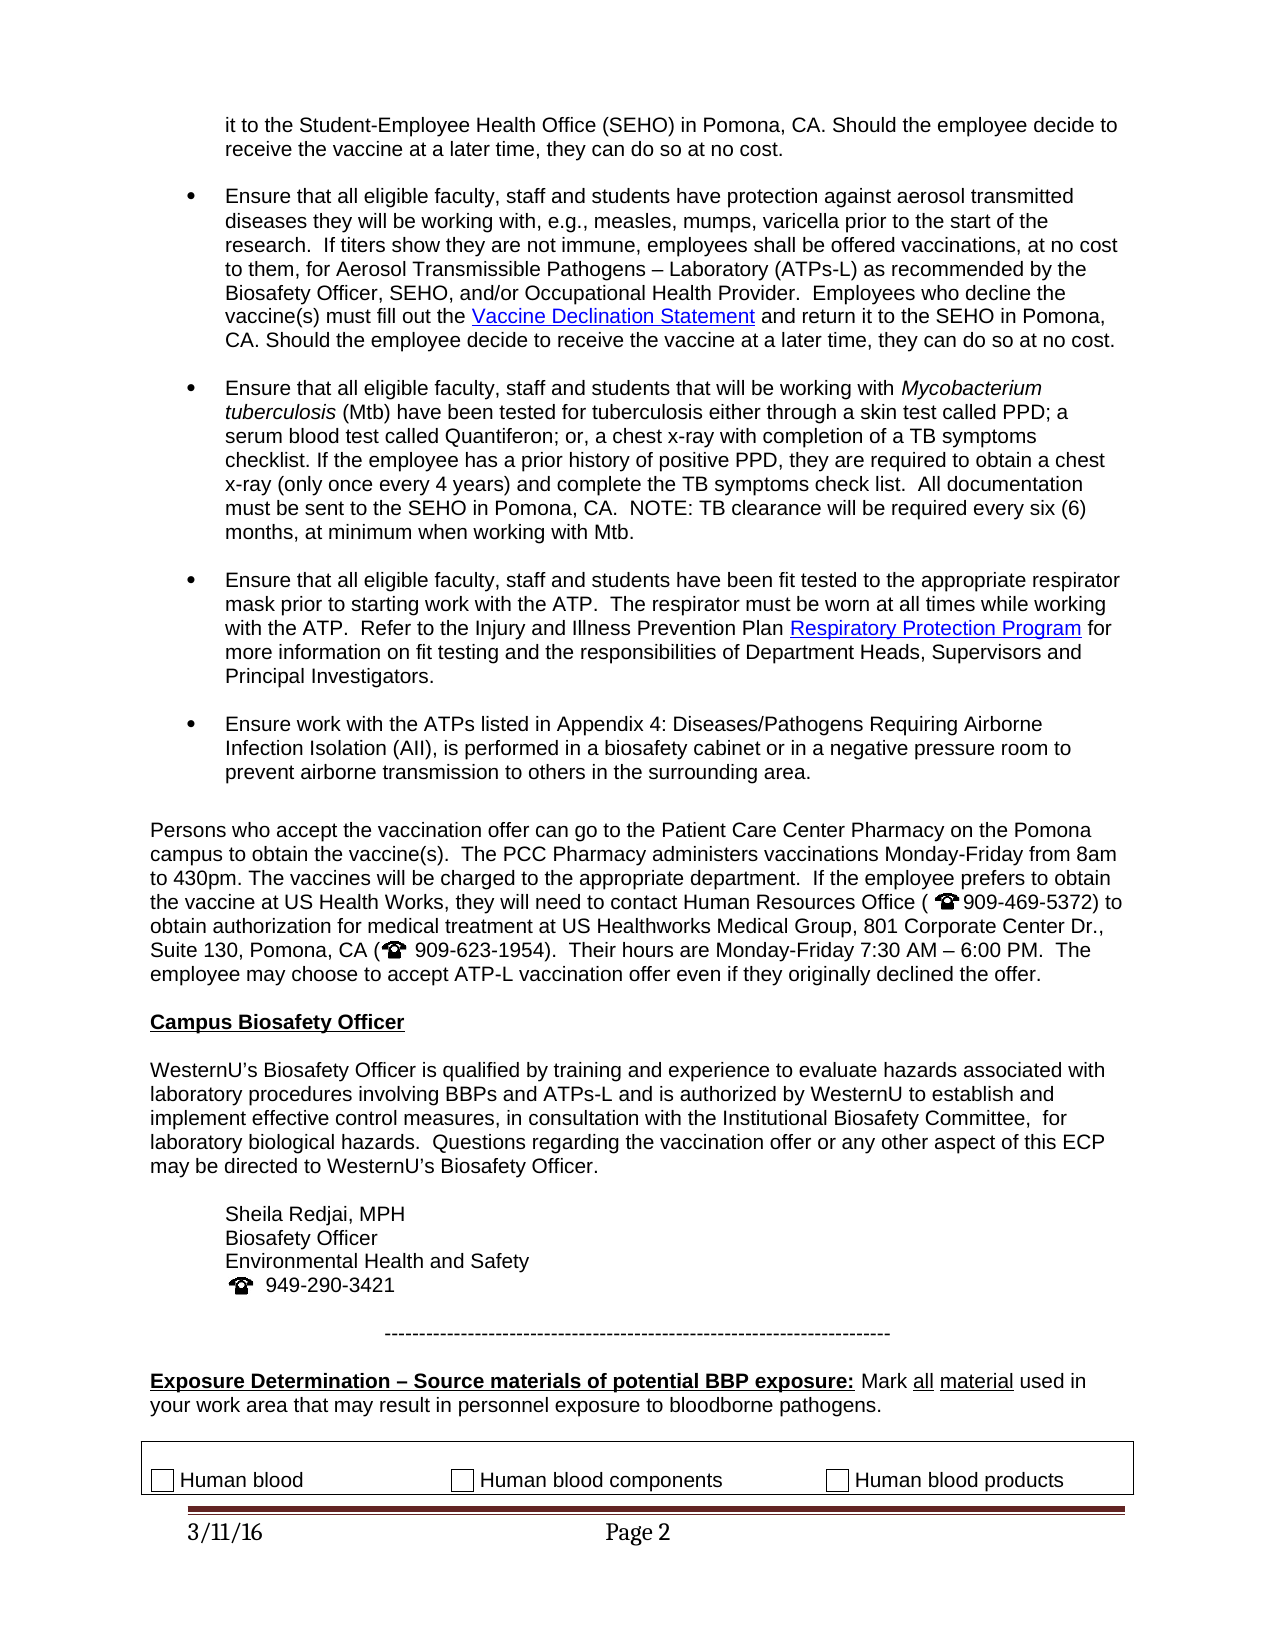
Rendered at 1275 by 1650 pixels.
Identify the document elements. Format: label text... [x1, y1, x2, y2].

picture [228, 1277, 254, 1295]
text WesternU’s Biosafety Officer is qualified by training and experience to evaluate hazards associated with laboratory procedures involving BBPs and ATPs-L and is authorized by WesternU to establish and implement effective control measures, in consultation with the Institutional Biosafety Committee, for laboratory biological hazards. Questions regarding the vaccination offer or any other aspect of this ECP may be directed to WesternU’s Biosafety Officer. [150, 1058, 1125, 1177]
text Human blood Human blood components Human blood products [142, 1465, 1133, 1494]
picture [381, 941, 407, 959]
list Ensure work with the ATPs listed in Appendix 4: Diseases/Pathogens Requiring Airborne Infection Isolation (AII), is performed in a biosafety cabinet or in a negative pressure room to prevent airborne transmission to others in the surrounding area. [187, 712, 1125, 784]
list Ensure that all eligible faculty, staff and students that will be working with Mycobacterium tuberculosis (Mtb) have been tested for tuberculosis either through a skin test called PPD; a serum blood test called Quantiferon; or, a chest x-ray with completion of a TB symptoms checklist. If the employee has a prior history of positive PPD, they are required to obtain a chest x-ray (only once every 4 years) and complete the TB symptoms check list. All documentation must be sent to the SEHO in Pomona, CA. NOTE: TB clearance will be required every six (6) months, at minimum when working with Mtb. [187, 376, 1125, 544]
picture [934, 892, 960, 910]
text Biosafety Officer [150, 1225, 1125, 1249]
text 949-290-3421 [150, 1273, 1125, 1297]
text Environmental Health and Safety [150, 1249, 1125, 1273]
text Sheila Redjai, MPH [150, 1201, 1125, 1225]
text Campus Biosafety Officer [150, 1010, 1125, 1034]
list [187, 112, 1125, 160]
list Ensure that all eligible faculty, staff and students have protection against aerosol transmitted diseases they will be working with, e.g., measles, mumps, varicella prior to the start of the research. If titers show they are not immune, employees shall be offered vaccinations, at no cost to them, for Aerosol Transmissible Pathogens – Laboratory (ATPs-L) as recommended by the Biosafety Officer, SEHO, and/or Occupational Health Provider. Employees who decline the vaccine(s) must fill out the Vaccine Declination Statement and return it to the SEHO in Pomona, CA. Should the employee decide to receive the vaccine at a later time, they can do so at no cost. [187, 184, 1125, 352]
text Persons who accept the vaccination offer can go to the Patient Care Center Pharmacy on the Pomona campus to obtain the vaccine(s). The PCC Pharmacy administers vaccinations Monday-Friday from 8am to 430pm. The vaccines will be charged to the appropriate department. If the employee prefers to obtain the vaccine at US Health Works, they will need to contact Human Resources Office ( 909-469-5372) to obtain authorization for medical treatment at US Healthworks Medical Group, 801 Corporate Center Dr., Suite 130, Pomona, CA ( 909-623-1954). Their hours are Monday-Friday 7:30 AM – 6:00 PM. The employee may choose to accept ATP-L vaccination offer even if they originally declined the offer. [150, 818, 1125, 986]
text Exposure Determination – Source materials of potential BBP exposure: Mark all material used in your work area that may result in personnel exposure to bloodborne pathogens. [150, 1369, 1125, 1417]
list Ensure that all eligible faculty, staff and students have been fit tested to the appropriate respirator mask prior to starting work with the ATP. The respirator must be worn at all times while working with the ATP. Refer to the Injury and Illness Prevention Plan Respiratory Protection Program for more information on fit testing and the responsibilities of Department Heads, Supervisors and Principal Investigators. [187, 568, 1125, 688]
text ------------------------------------------------------------------------- [150, 1321, 1125, 1345]
